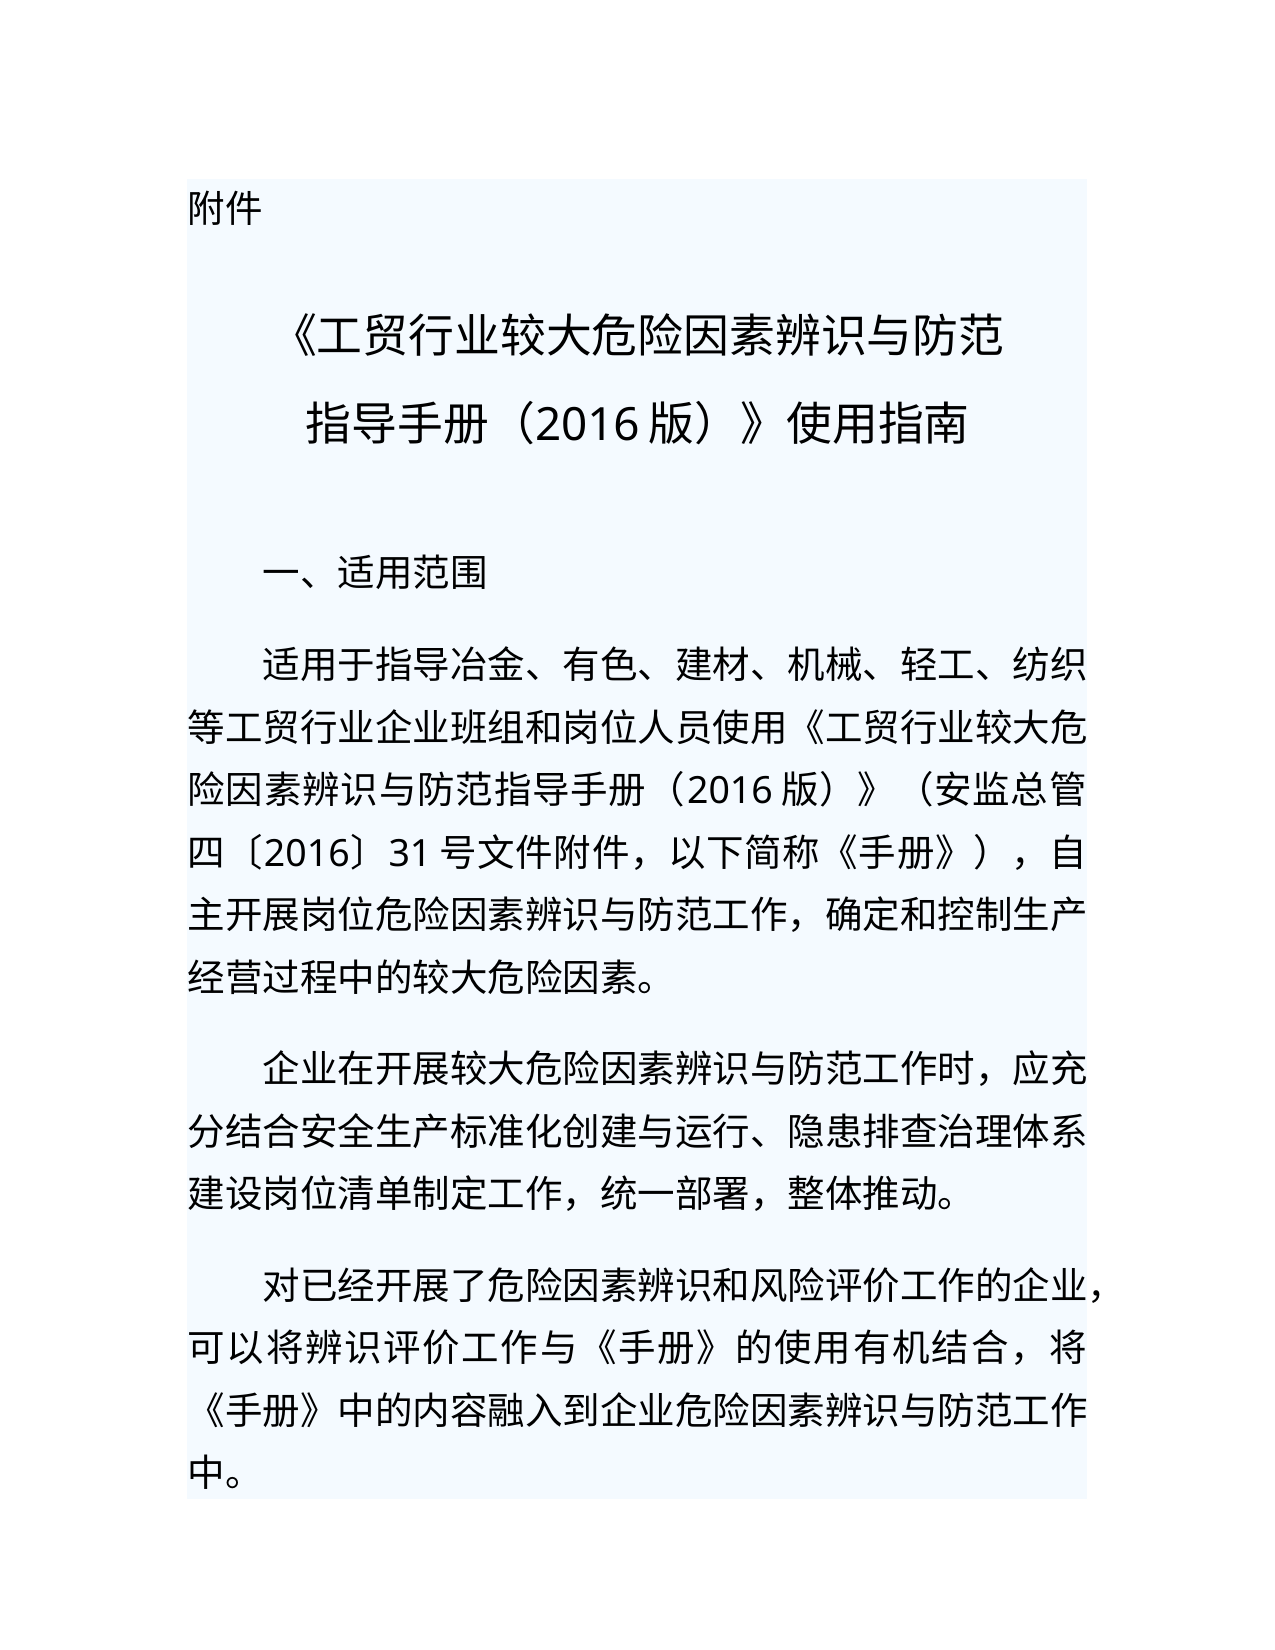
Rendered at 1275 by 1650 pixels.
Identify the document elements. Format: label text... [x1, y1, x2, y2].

text 对已经开展了危险因素辨识和风险评价工作的企业，可以将辨识评价工作与《手册》的使用有机结合，将《手册》中的内容融入到企业危险因素辨识与防范工作中。 [187, 1249, 1087, 1499]
text 指导手册（2016版）》使用指南 [187, 393, 1087, 452]
text 附件 [187, 179, 1087, 233]
text 企业在开展较大危险因素辨识与防范工作时，应充分结合安全生产标准化创建与运行、隐患排查治理体系建设岗位清单制定工作，统一部署，整体推动。 [187, 1033, 1087, 1220]
text 一、适用范围 [187, 537, 1087, 599]
text 《工贸行业较大危险因素辨识与防范 [187, 306, 1087, 364]
text 适用于指导冶金、有色、建材、机械、轻工、纺织等工贸行业企业班组和岗位人员使用《工贸行业较大危险因素辨识与防范指导手册（2016版）》（安监总管四〔2016〕31号文件附件，以下简称《手册》），自主开展岗位危险因素辨识与防范工作，确定和控制生产经营过程中的较大危险因素。 [187, 628, 1087, 1003]
